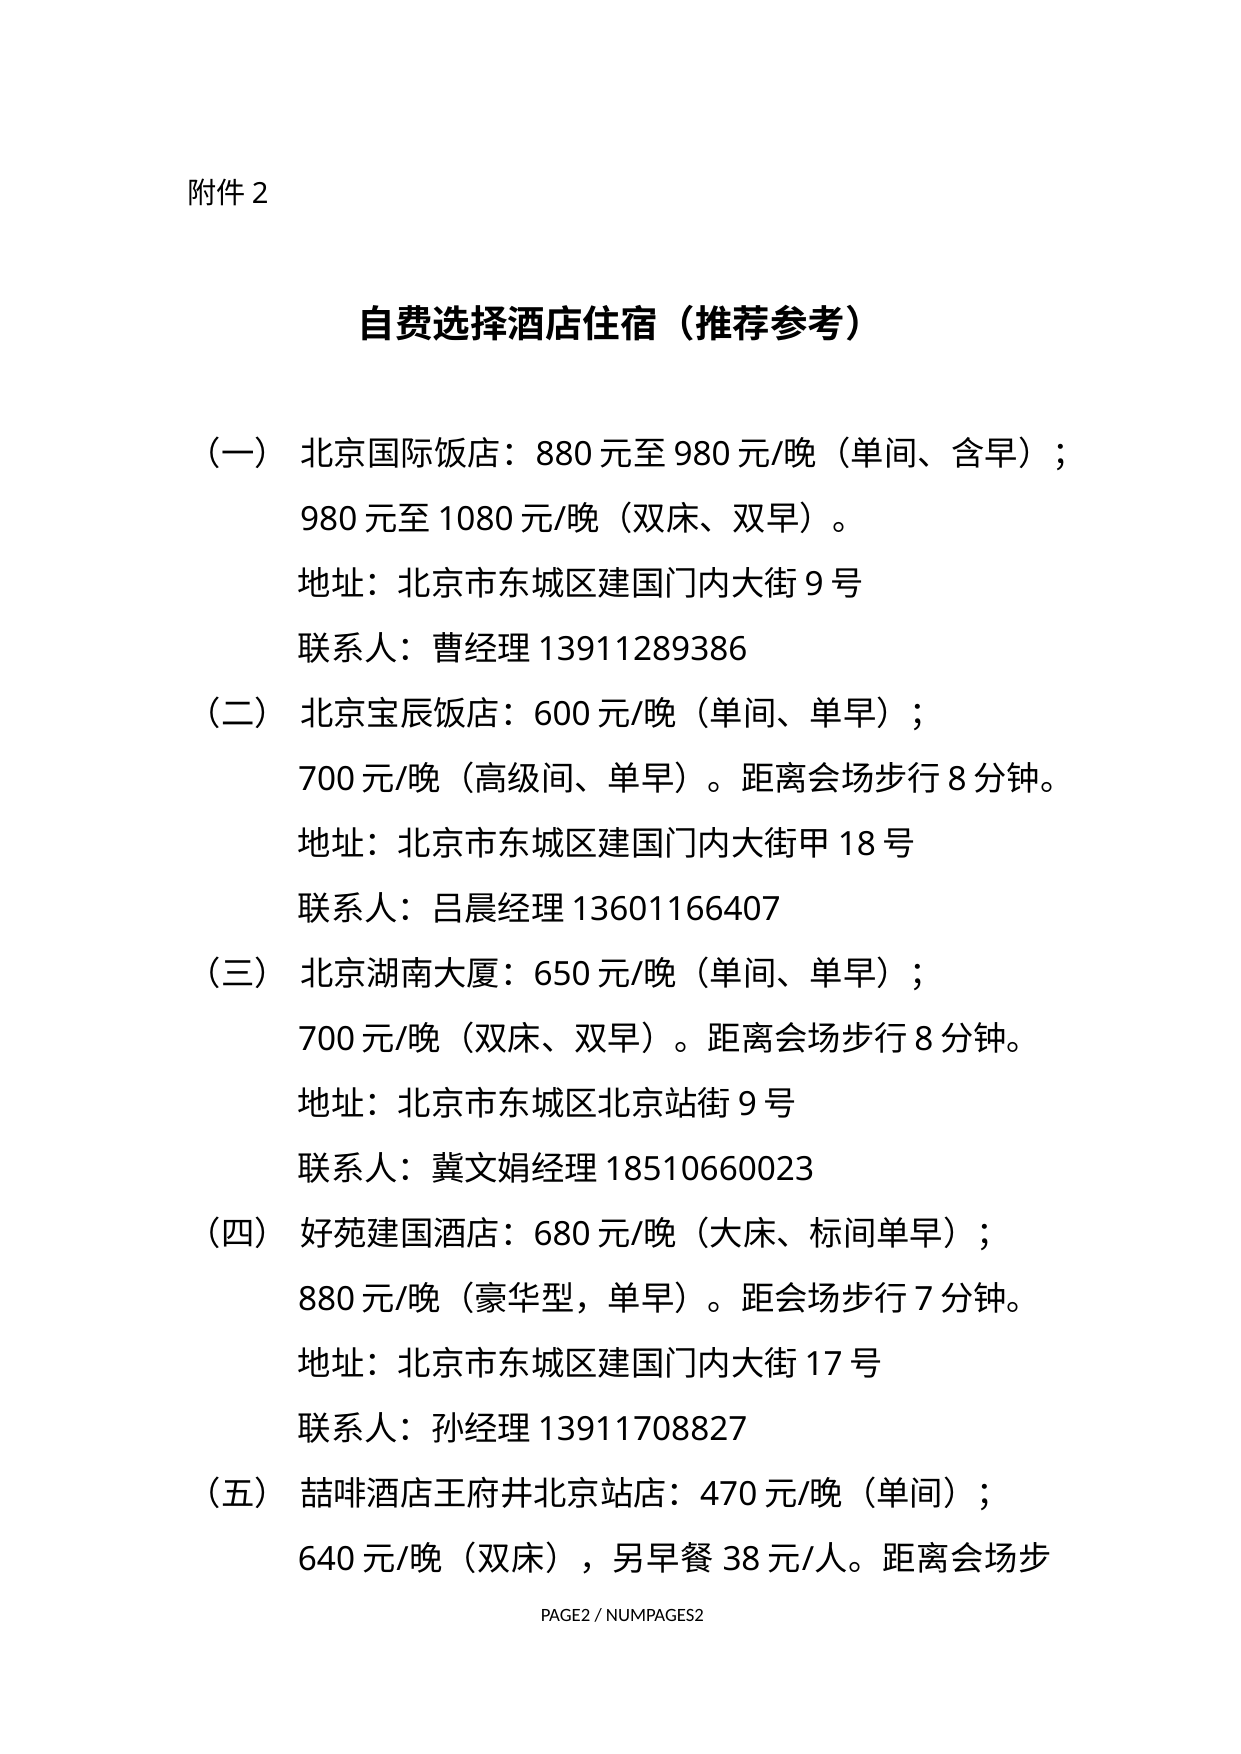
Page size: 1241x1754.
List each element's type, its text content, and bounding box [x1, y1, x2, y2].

list 喆啡酒店王府井北京站店：470元/晚（单间）； [187, 1458, 1053, 1523]
list 880元/晚（豪华型，单早）。距会场步行7分钟。 [187, 1263, 1053, 1328]
list 联系人：吕晨经理13601166407 [223, 873, 1053, 938]
list 北京宝辰饭店：600元/晚（单间、单早）； [187, 678, 1053, 743]
list 地址：北京市东城区建国门内大街甲18号 [223, 808, 1053, 873]
list 联系人：冀文娟经理18510660023 [298, 1133, 1053, 1198]
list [298, 1523, 1053, 1588]
list 北京湖南大厦：650元/晚（单间、单早）； [187, 938, 1053, 1003]
list 700元/晚（双床、双早）。距离会场步行8分钟。 [187, 1003, 1053, 1068]
list 地址：北京市东城区建国门内大街9号 [223, 548, 1053, 613]
list 北京国际饭店：880元至980元/晚（单间、含早）；980元至1080元/晚（双床、双早）。 [187, 418, 1053, 548]
list 联系人：曹经理13911289386 [223, 613, 1053, 678]
text 自费选择酒店住宿（推荐参考） [187, 288, 1053, 353]
text 附件2 [187, 158, 1053, 223]
list 联系人：孙经理13911708827 [223, 1393, 1053, 1458]
list 好苑建国酒店：680元/晚（大床、标间单早）； [187, 1198, 1053, 1263]
list 700元/晚（高级间、单早）。距离会场步行8分钟。 [187, 743, 1053, 808]
list 地址：北京市东城区建国门内大街17号 [223, 1328, 1053, 1393]
list 地址：北京市东城区北京站街9号 [298, 1068, 1053, 1133]
